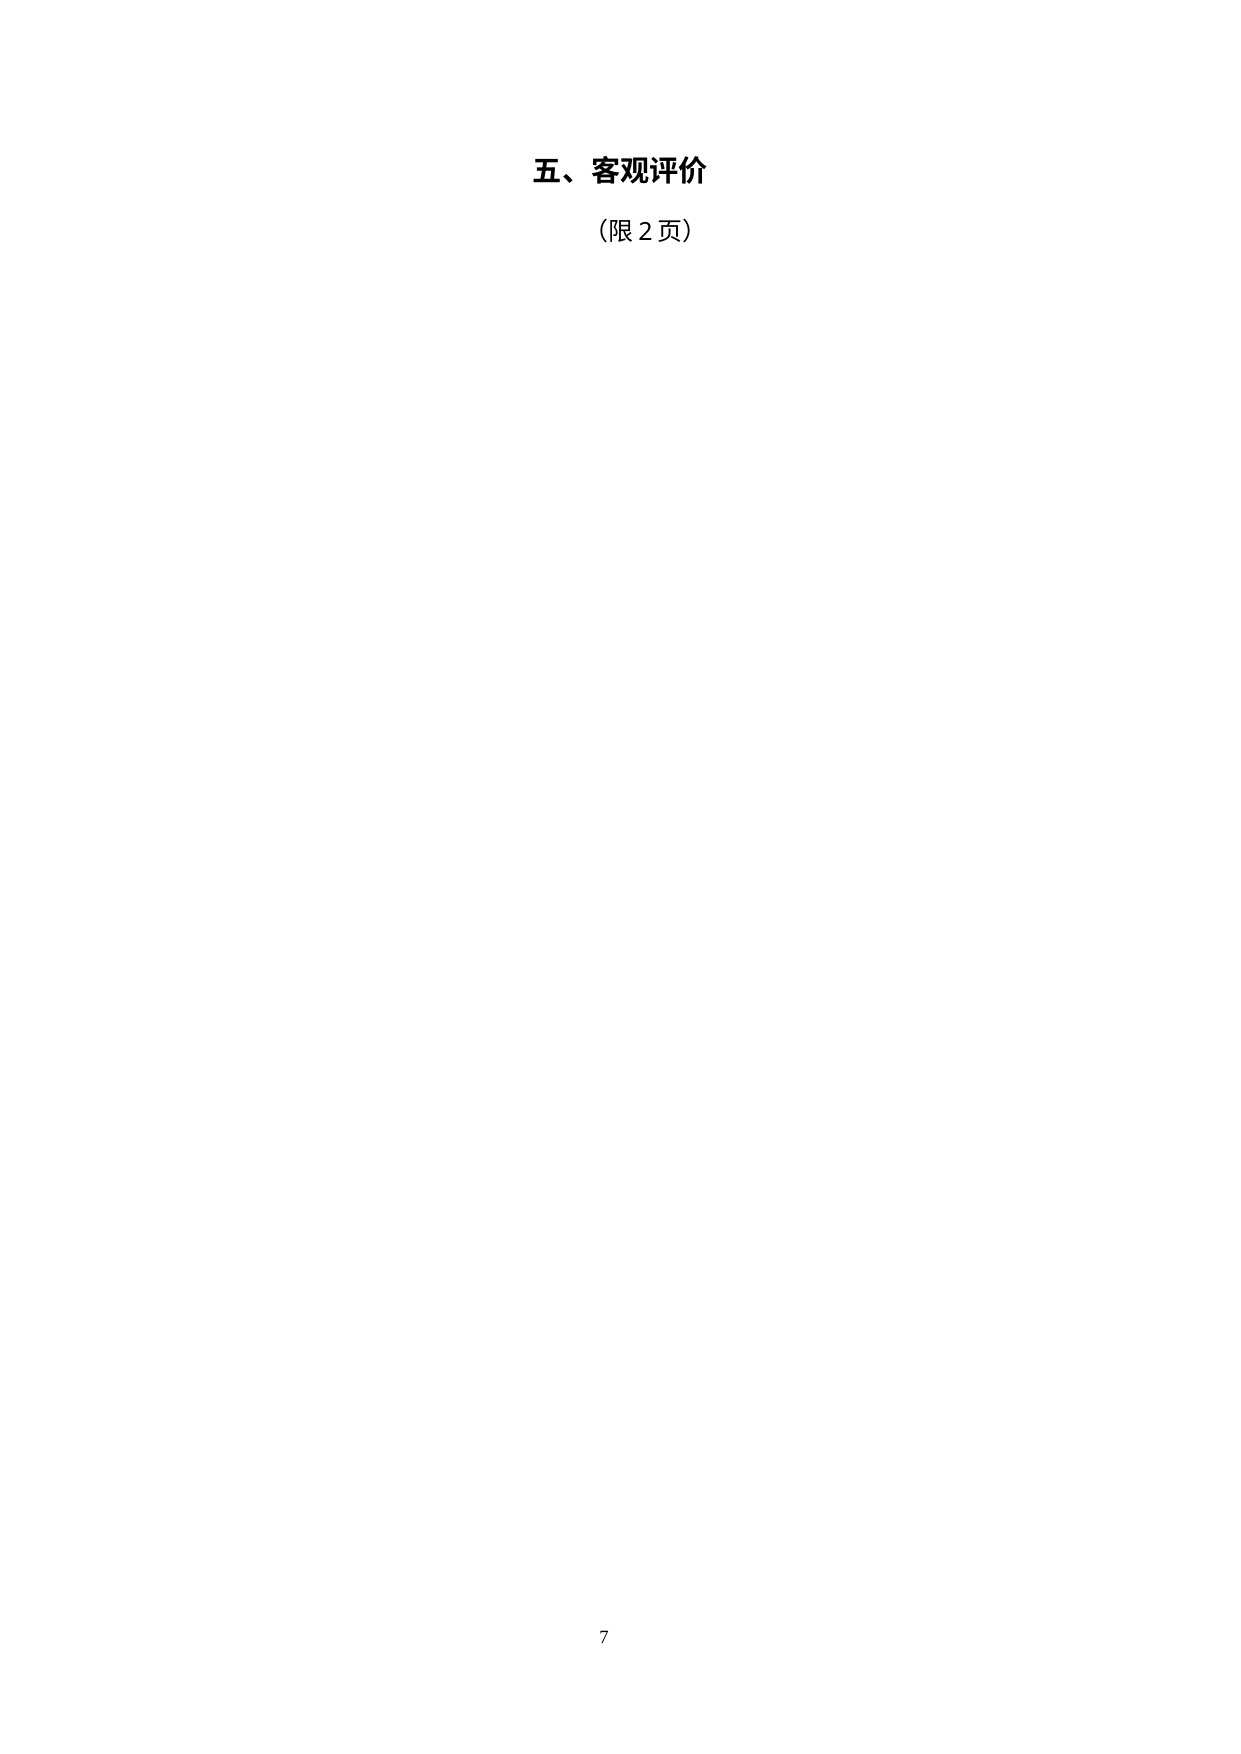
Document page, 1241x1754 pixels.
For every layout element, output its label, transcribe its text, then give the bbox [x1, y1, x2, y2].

text （限2页） [165, 211, 1075, 247]
text 五、客观评价 [165, 148, 1075, 190]
